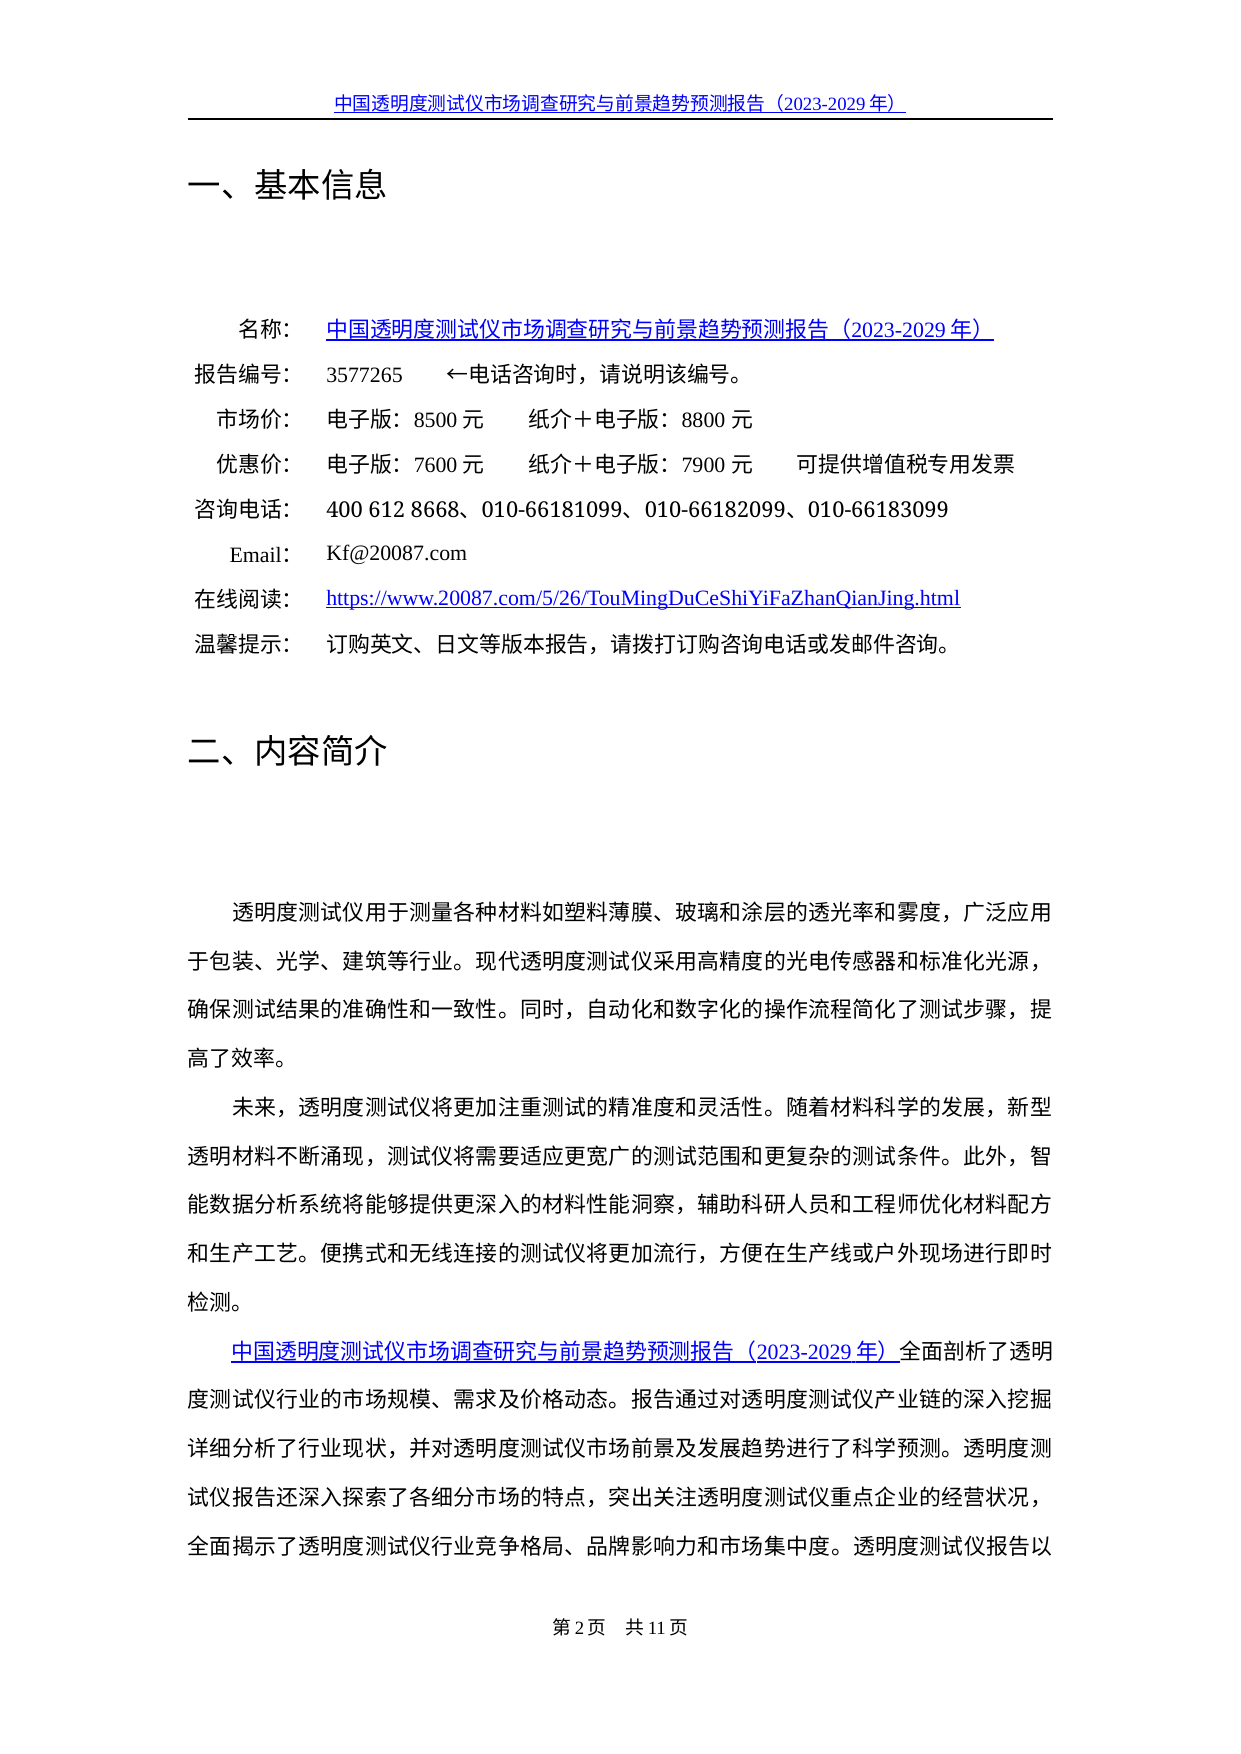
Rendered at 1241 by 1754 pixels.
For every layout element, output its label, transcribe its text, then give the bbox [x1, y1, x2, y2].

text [187, 894, 1053, 1561]
table_cell 温馨提示： [167, 627, 315, 672]
table_cell [315, 582, 1073, 627]
table_cell 电子版：8500 元 纸介＋电子版：8800 元 [315, 402, 1073, 447]
table_header 中国透明度测试仪市场调查研究与前景趋势预测报告（2023-2029年） [315, 312, 1073, 357]
table_cell 咨询电话： [167, 492, 315, 537]
table_cell 在线阅读： [167, 582, 315, 627]
table_cell 电子版：7600 元 纸介＋电子版：7900 元 可提供增值税专用发票 [315, 447, 1073, 492]
table_cell 市场价： [167, 402, 315, 447]
table_cell 优惠价： [167, 447, 315, 492]
table_cell Email： [167, 537, 315, 582]
table_cell 订购英文、日文等版本报告，请拨打订购咨询电话或发邮件咨询。 [315, 627, 1073, 672]
table_cell Kf@20087.com [315, 537, 1073, 582]
title 二、内容简介 [187, 717, 1053, 782]
table_cell 3577265 ←电话咨询时，请说明该编号。 [315, 357, 1073, 402]
table_cell 400 612 8668、010-66181099、010-66182099、010-66183099 [315, 492, 1073, 537]
title 一、基本信息 [187, 150, 1053, 215]
table_cell 报告编号： [167, 357, 315, 402]
table_header 名称： [167, 312, 315, 357]
